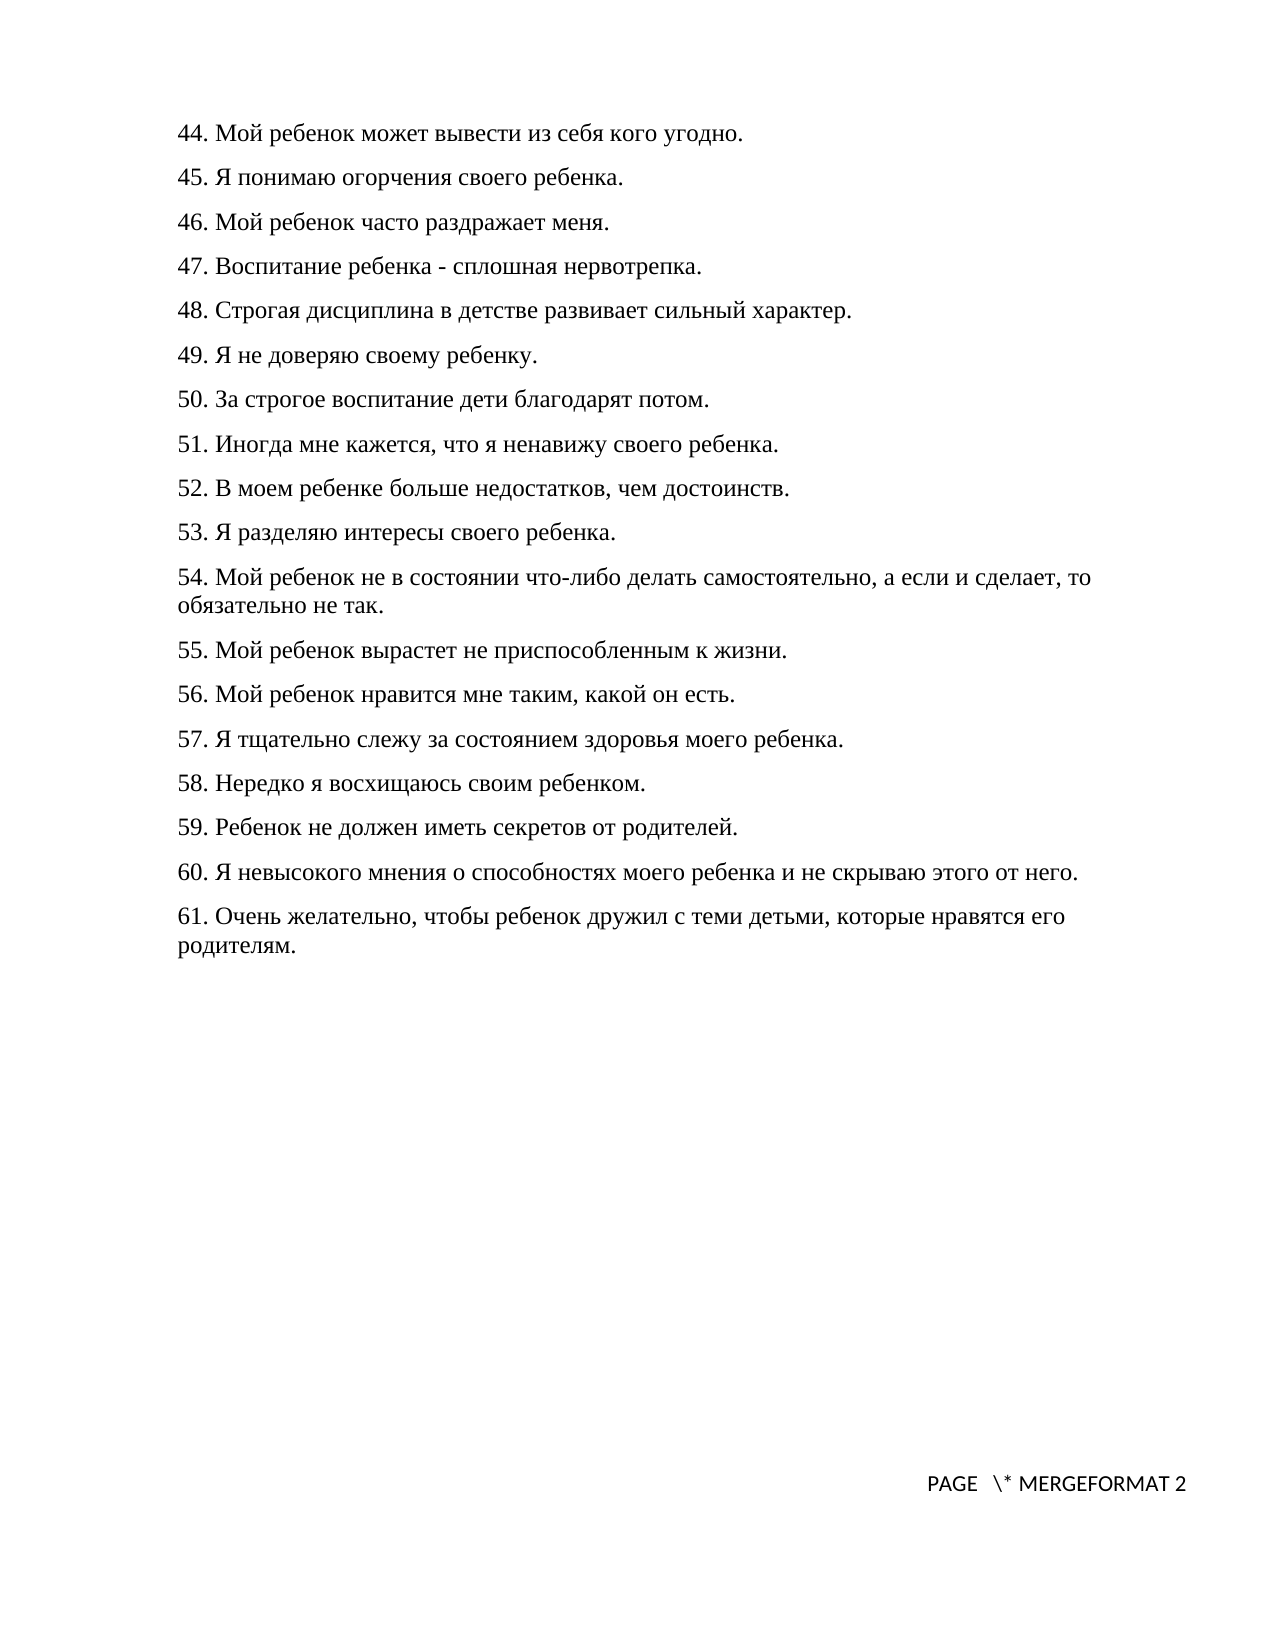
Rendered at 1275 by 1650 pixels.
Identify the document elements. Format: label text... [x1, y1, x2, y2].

text 57. Я тщательно слежу за состоянием здоровья моего ребенка. [177, 724, 1186, 752]
text 60. Я невысокого мнения о способностях моего ребенка и не скрываю этого от него. [177, 857, 1186, 886]
text 49. Я не доверяю своему ребенку. [177, 340, 1186, 369]
text 51. Иногда мне кажется, что я ненавижу своего ребенка. [177, 429, 1186, 457]
text 48. Строгая дисциплина в детстве развивает сильный характер. [177, 296, 1186, 324]
text 47. Воспитание ребенка - сплошная нервотрепка. [177, 251, 1186, 280]
text 54. Мой ребенок не в состоянии что-либо делать самостоятельно, а если и сделает, то обязательно не так. [177, 562, 1186, 619]
text 44. Мой ребенок может вывести из себя кого угодно. [177, 118, 1186, 147]
text 50. За строгое воспитание дети благодарят потом. [177, 384, 1186, 413]
text 53. Я разделяю интересы своего ребенка. [177, 517, 1186, 546]
text 45. Я понимаю огорчения своего ребенка. [177, 162, 1186, 191]
text 58. Нередко я восхищаюсь своим ребенком. [177, 768, 1186, 797]
text 55. Мой ребенок вырастет не приспособленным к жизни. [177, 635, 1186, 664]
text 52. В моем ребенке больше недостатков, чем достоинств. [177, 473, 1186, 502]
text 56. Мой ребенок нравится мне таким, какой он есть. [177, 679, 1186, 708]
text 59. Ребенок не должен иметь секретов от родителей. [177, 812, 1186, 841]
text 46. Мой ребенок часто раздражает меня. [177, 207, 1186, 236]
text 61. Очень желательно, чтобы ребенок дружил с теми детьми, которые нравятся его родителям. [177, 901, 1186, 959]
